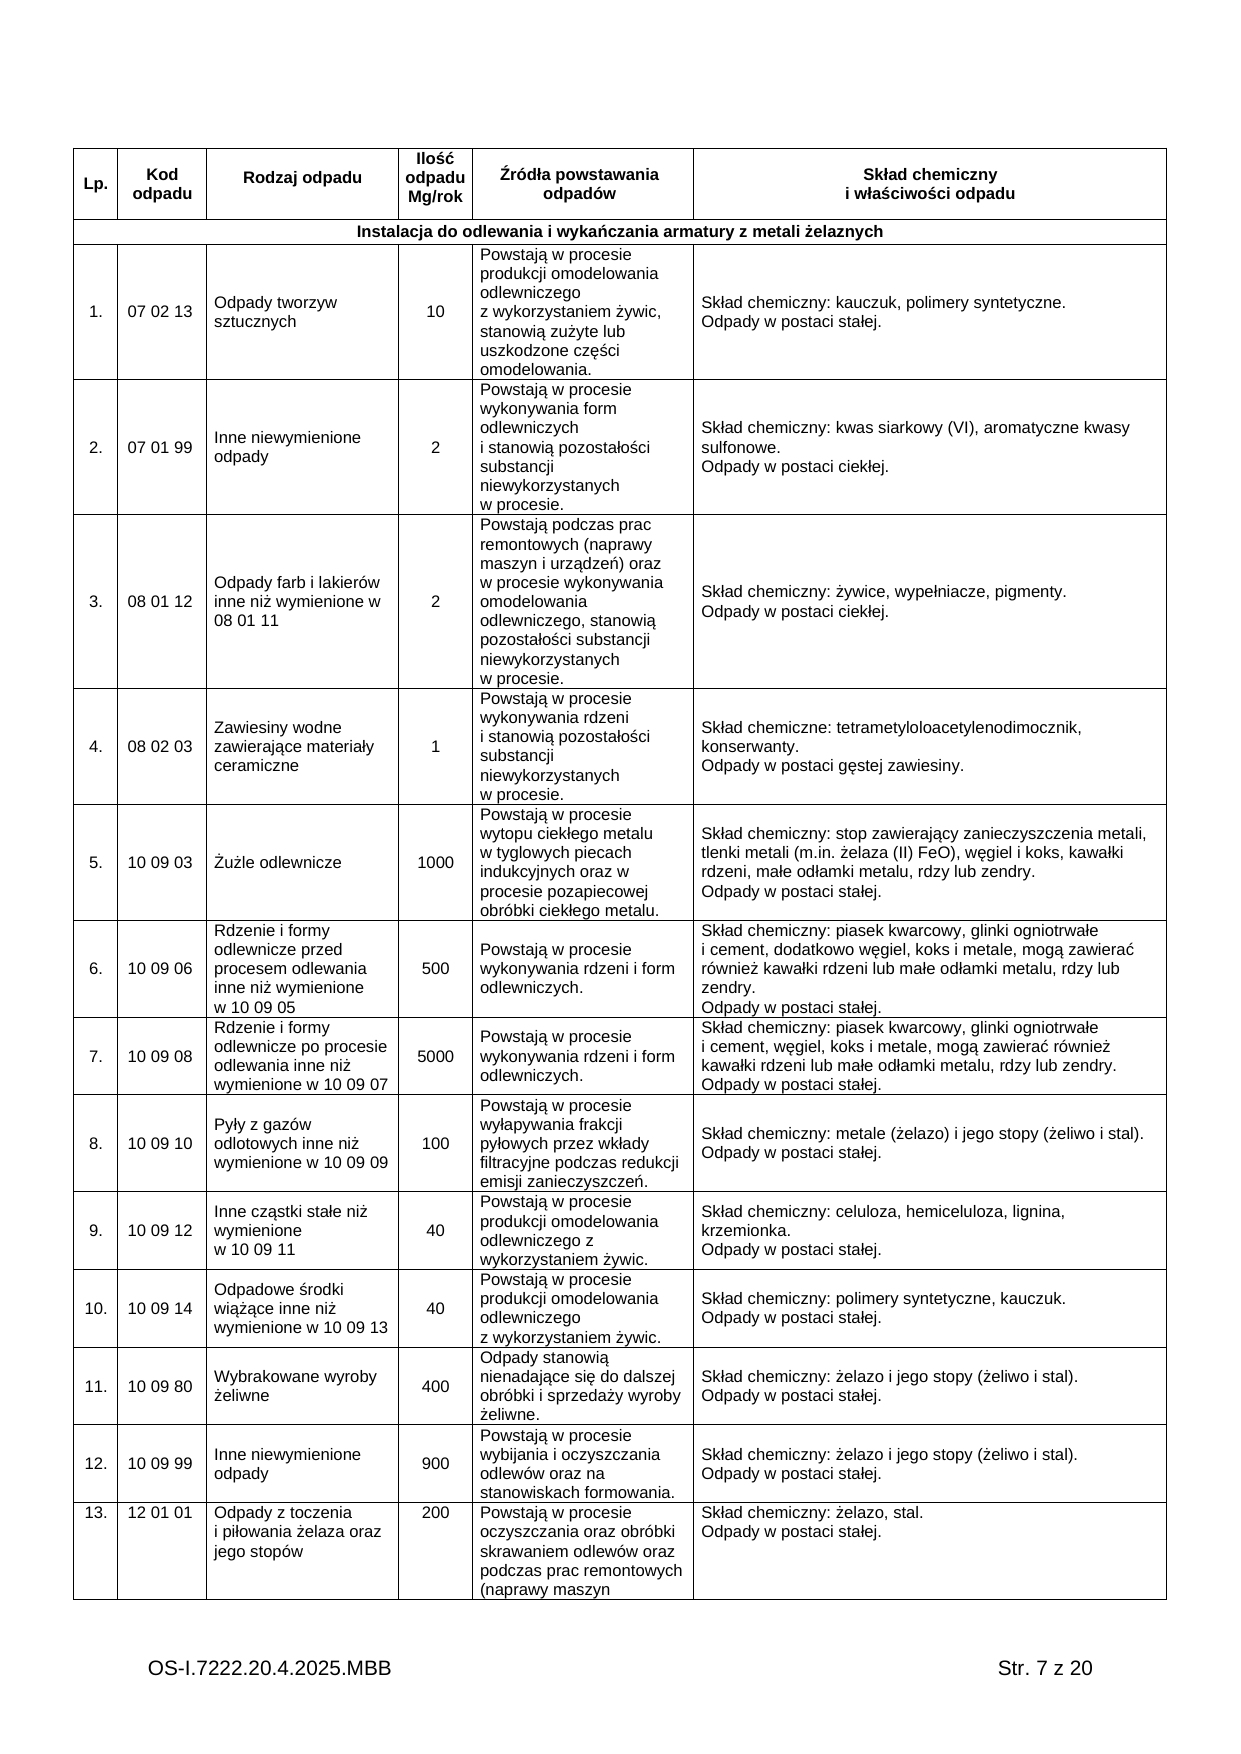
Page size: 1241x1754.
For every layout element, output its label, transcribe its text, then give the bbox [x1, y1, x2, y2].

table_cell 10 09 08 [118, 1018, 206, 1094]
table_cell 07 01 99 [118, 380, 206, 514]
table_cell 08 02 03 [118, 689, 206, 804]
table_cell 13. [74, 1503, 117, 1599]
table_cell Inne niewymienione odpady [207, 1425, 398, 1502]
table_cell 5. [74, 805, 117, 920]
table_cell Odpady stanowią nienadające się do dalszej obróbki i sprzedaży wyroby żeliwne. [473, 1348, 693, 1424]
table_cell Pyły z gazów odlotowych inne niż wymienione w 10 09 09 [207, 1095, 398, 1191]
table_cell Skład chemiczny: kwas siarkowy (VI), aromatyczne kwasy sulfonowe. Odpady w postaci ciekłej. [694, 380, 1166, 514]
table_header Lp. [74, 149, 117, 219]
table_cell 10. [74, 1270, 117, 1347]
table_cell 12. [74, 1425, 117, 1502]
table_cell 10 09 99 [118, 1425, 206, 1502]
table_header Źródła powstawania odpadów [473, 149, 693, 219]
table_cell Powstają w procesie wybijania i oczyszczania odlewów oraz na stanowiskach formowania. [473, 1425, 693, 1502]
table_cell 2 [399, 515, 472, 688]
table_cell 2 [399, 380, 472, 514]
table_cell 08 01 12 [118, 515, 206, 688]
table_cell Skład chemiczny: kauczuk, polimery syntetyczne. Odpady w postaci stałej. [694, 245, 1166, 379]
table_cell 6. [74, 921, 117, 1017]
table_cell Powstają w procesie produkcji omodelowania odlewniczego z wykorzystaniem żywic, stanowią zużyte lub uszkodzone części omodelowania. [473, 245, 693, 379]
table_cell 3. [74, 515, 117, 688]
table_cell Powstają w procesie wykonywania rdzeni i stanowią pozostałości substancji niewykorzystanych w procesie. [473, 689, 693, 804]
table_cell 400 [399, 1348, 472, 1424]
table_cell 5000 [399, 1018, 472, 1094]
table_cell 10 [399, 245, 472, 379]
table_cell 10 09 80 [118, 1348, 206, 1424]
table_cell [207, 1503, 398, 1599]
table_cell 8. [74, 1095, 117, 1191]
table_cell Odpady tworzyw sztucznych [207, 245, 398, 379]
table_cell Powstają w procesie produkcji omodelowania odlewniczego z wykorzystaniem żywic. [473, 1270, 693, 1347]
table_cell Wybrakowane wyroby żeliwne [207, 1348, 398, 1424]
table_cell Skład chemiczny: żywice, wypełniacze, pigmenty. Odpady w postaci ciekłej. [694, 515, 1166, 688]
table_cell Odpady farb i lakierów inne niż wymienione w 08 01 11 [207, 515, 398, 688]
table_cell Skład chemiczny: celuloza, hemiceluloza, lignina, krzemionka. Odpady w postaci stałej. [694, 1192, 1166, 1269]
table_cell Skład chemiczny: metale (żelazo) i jego stopy (żeliwo i stal). Odpady w postaci stałej. [694, 1095, 1166, 1191]
table_cell Powstają podczas prac remontowych (naprawy maszyn i urządzeń) oraz w procesie wykonywania omodelowania odlewniczego, stanowią pozostałości substancji niewykorzystanych w procesie. [473, 515, 693, 688]
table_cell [694, 1503, 1166, 1599]
table_cell 10 09 14 [118, 1270, 206, 1347]
table_cell 12 01 01 [118, 1503, 206, 1599]
table_cell Powstają w procesie wytopu ciekłego metalu w tyglowych piecach indukcyjnych oraz w procesie pozapiecowej obróbki ciekłego metalu. [473, 805, 693, 920]
table_cell 900 [399, 1425, 472, 1502]
table_header Ilość odpadu Mg/rok [399, 149, 472, 219]
table_cell 40 [399, 1192, 472, 1269]
table_cell Instalacja do odlewania i wykańczania armatury z metali żelaznych [74, 220, 1166, 244]
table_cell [473, 1503, 693, 1599]
table_cell Skład chemiczny: żelazo i jego stopy (żeliwo i stal). Odpady w postaci stałej. [694, 1348, 1166, 1424]
table_cell Powstają w procesie wyłapywania frakcji pyłowych przez wkłady filtracyjne podczas redukcji emisji zanieczyszczeń. [473, 1095, 693, 1191]
table_cell 100 [399, 1095, 472, 1191]
table_cell Inne cząstki stałe niż wymienione w 10 09 11 [207, 1192, 398, 1269]
table_cell Zawiesiny wodne zawierające materiały ceramiczne [207, 689, 398, 804]
table_cell 7. [74, 1018, 117, 1094]
table_cell Skład chemiczny: polimery syntetyczne, kauczuk. Odpady w postaci stałej. [694, 1270, 1166, 1347]
table_cell 500 [399, 921, 472, 1017]
table_cell 40 [399, 1270, 472, 1347]
table_cell Rdzenie i formy odlewnicze po procesie odlewania inne niż wymienione w 10 09 07 [207, 1018, 398, 1094]
table_cell 07 02 13 [118, 245, 206, 379]
table_cell 1000 [399, 805, 472, 920]
table_cell 2. [74, 380, 117, 514]
table_cell 1. [74, 245, 117, 379]
table_cell Inne niewymienione odpady [207, 380, 398, 514]
table_header Kod odpadu [118, 149, 206, 219]
table_cell Skład chemiczny: żelazo i jego stopy (żeliwo i stal). Odpady w postaci stałej. [694, 1425, 1166, 1502]
table_cell 200 [399, 1503, 472, 1599]
table_cell 10 09 03 [118, 805, 206, 920]
table_cell Powstają w procesie wykonywania form odlewniczych i stanowią pozostałości substancji niewykorzystanych w procesie. [473, 380, 693, 514]
table_cell Skład chemiczny: stop zawierający zanieczyszczenia metali, tlenki metali (m.in. żelaza (II) FeO), węgiel i koks, kawałki rdzeni, małe odłamki metalu, rdzy lub zendry. Odpady w postaci stałej. [694, 805, 1166, 920]
table_cell Skład chemiczny: piasek kwarcowy, glinki ogniotrwałe i cement, dodatkowo węgiel, koks i metale, mogą zawierać również kawałki rdzeni lub małe odłamki metalu, rdzy lub zendry. Odpady w postaci stałej. [694, 921, 1166, 1017]
table_cell 10 09 12 [118, 1192, 206, 1269]
table_cell Powstają w procesie produkcji omodelowania odlewniczego z wykorzystaniem żywic. [473, 1192, 693, 1269]
table_cell 11. [74, 1348, 117, 1424]
table_cell 10 09 10 [118, 1095, 206, 1191]
table_cell Powstają w procesie wykonywania rdzeni i form odlewniczych. [473, 921, 693, 1017]
table_header Rodzaj odpadu [207, 149, 398, 219]
table_header Skład chemiczny i właściwości odpadu [694, 149, 1166, 219]
table_cell 9. [74, 1192, 117, 1269]
table_cell 10 09 06 [118, 921, 206, 1017]
table_cell Powstają w procesie wykonywania rdzeni i form odlewniczych. [473, 1018, 693, 1094]
table_cell 1 [399, 689, 472, 804]
table_cell Skład chemiczne: tetrametyloloacetylenodimocznik, konserwanty. Odpady w postaci gęstej zawiesiny. [694, 689, 1166, 804]
table_cell Skład chemiczny: piasek kwarcowy, glinki ogniotrwałe i cement, węgiel, koks i metale, mogą zawierać również kawałki rdzeni lub małe odłamki metalu, rdzy lub zendry. Odpady w postaci stałej. [694, 1018, 1166, 1094]
table_cell Rdzenie i formy odlewnicze przed procesem odlewania inne niż wymienione w 10 09 05 [207, 921, 398, 1017]
table_cell Odpadowe środki wiążące inne niż wymienione w 10 09 13 [207, 1270, 398, 1347]
table_cell Żużle odlewnicze [207, 805, 398, 920]
table_cell 4. [74, 689, 117, 804]
